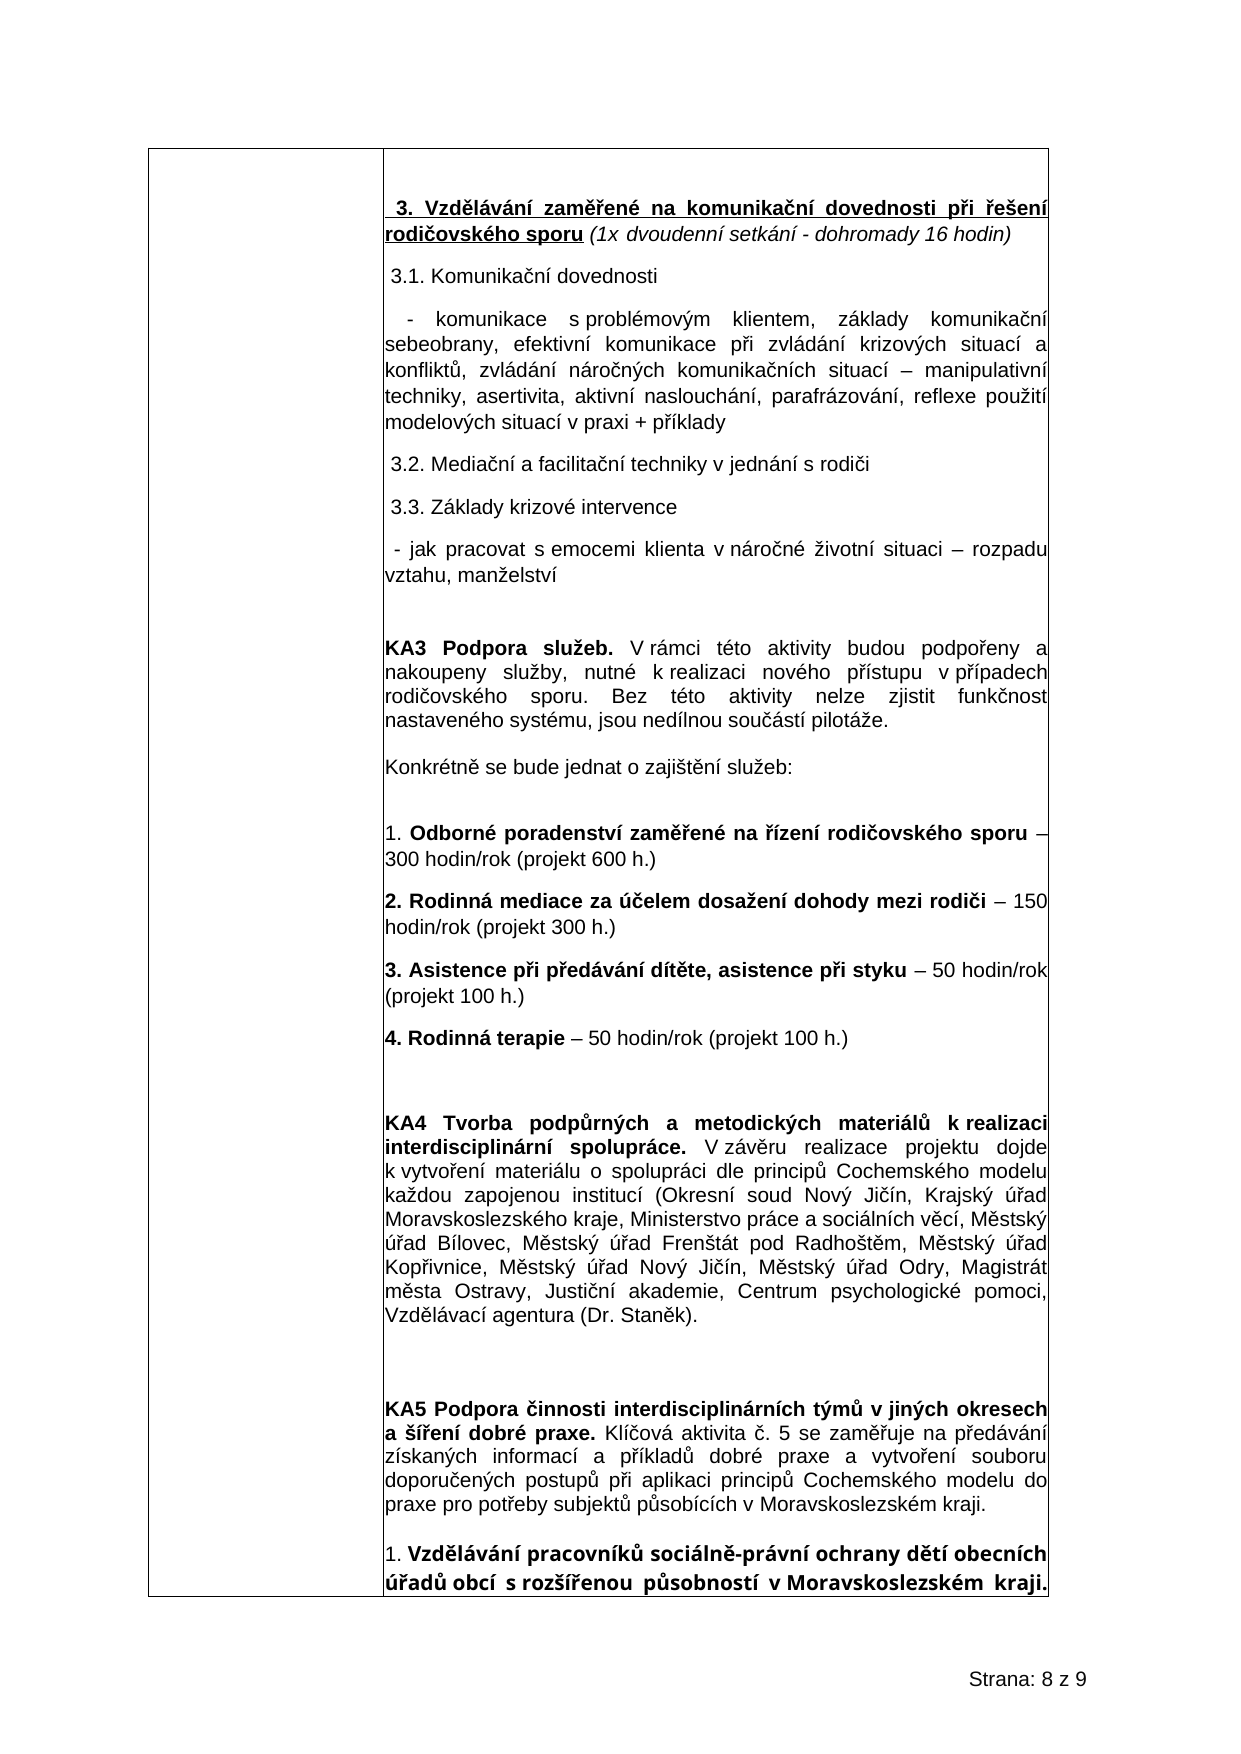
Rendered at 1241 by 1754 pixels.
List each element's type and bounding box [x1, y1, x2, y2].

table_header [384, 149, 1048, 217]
table_header [149, 149, 383, 1596]
table_header [384, 218, 1048, 1596]
